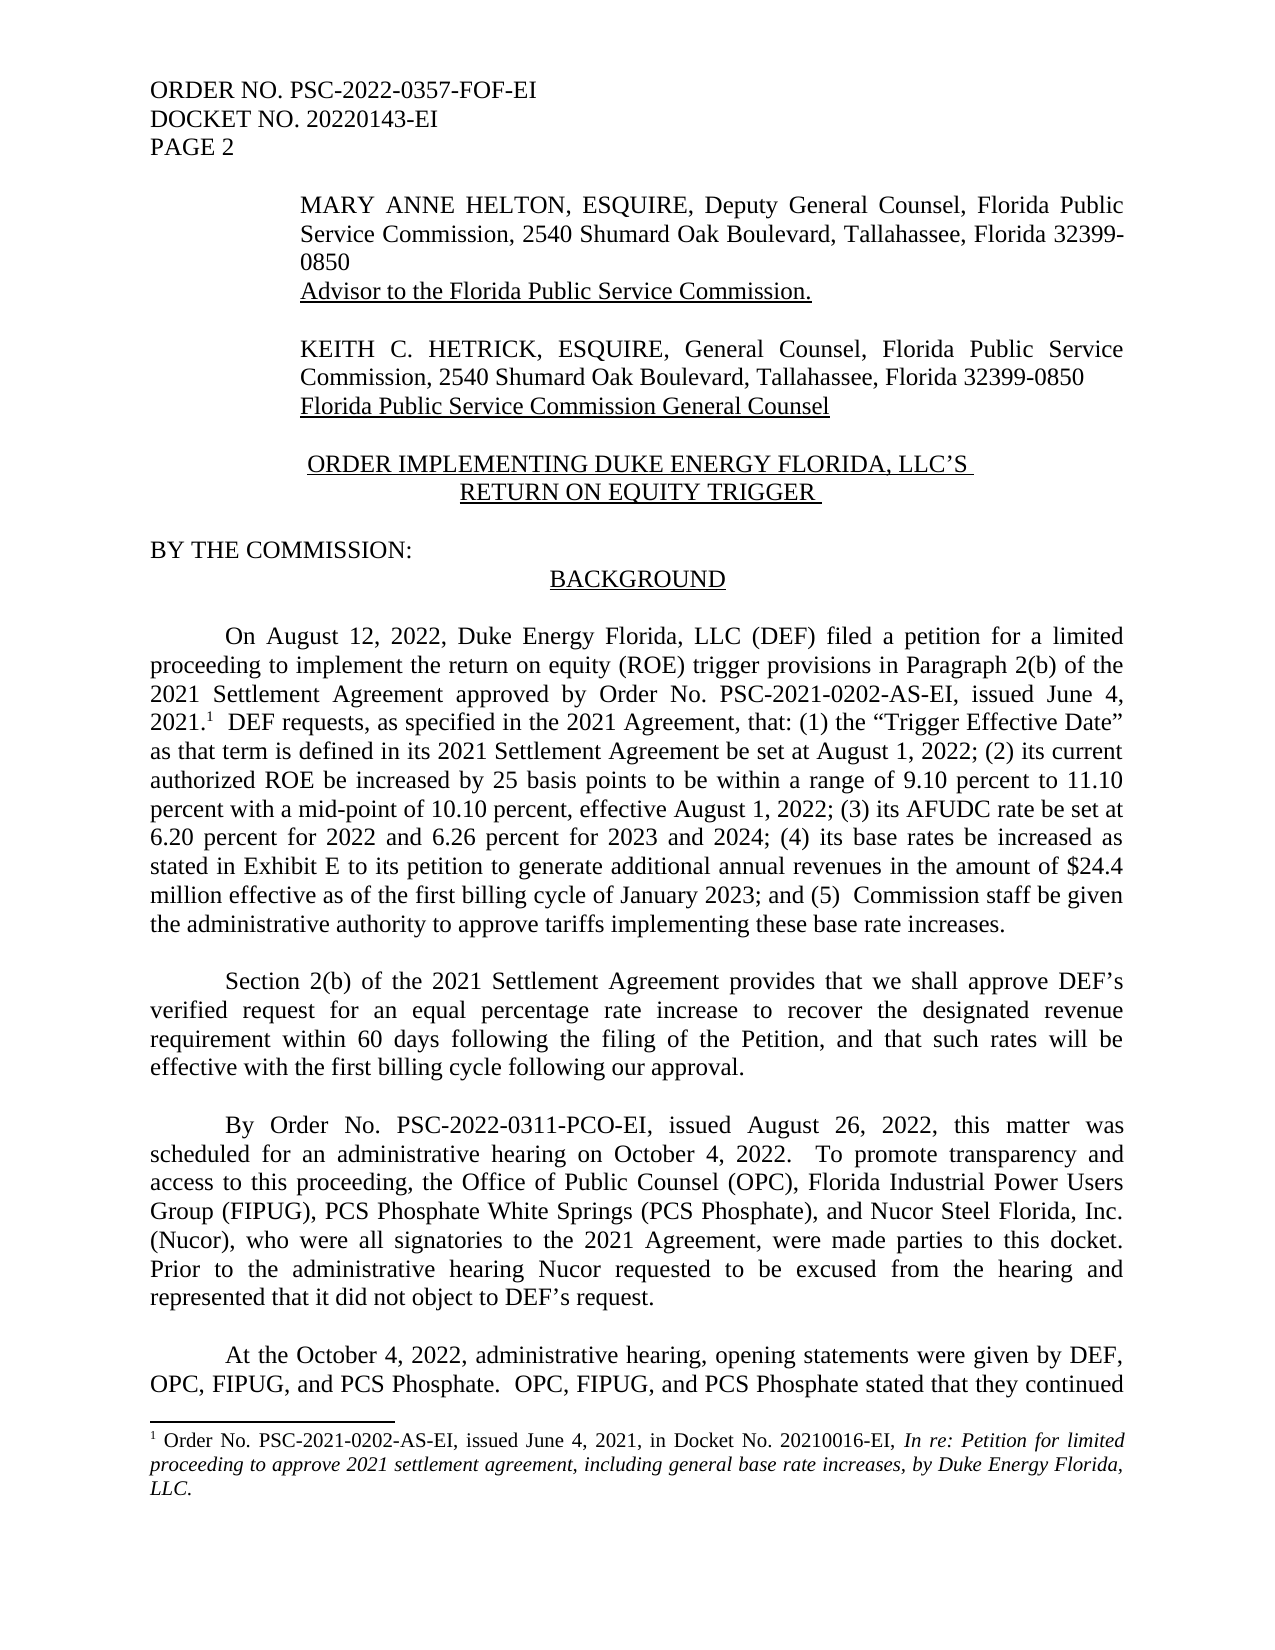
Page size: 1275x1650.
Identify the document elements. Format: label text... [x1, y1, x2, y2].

text Florida Public Service Commission General Counsel [150, 391, 1125, 420]
text ORDER IMPLEMENTING DUKE ENERGY FLORIDA, LLC’S [150, 449, 1125, 477]
text BY THE COMMISSION: [150, 535, 1125, 564]
text RETURN ON EQUITY TRIGGER [150, 477, 1125, 506]
text MARY ANNE HELTON, ESQUIRE, Deputy General Counsel, Florida Public Service Commission, 2540 Shumard Oak Boulevard, Tallahassee, Florida 32399-0850 [300, 190, 1125, 276]
text By Order No. PSC-2022-0311-PCO-EI, issued August 26, 2022, this matter was scheduled for an administrative hearing on October 4, 2022. To promote transparency and access to this proceeding, the Office of Public Counsel (OPC), Florida Industrial Power Users Group (FIPUG), PCS Phosphate White Springs (PCS Phosphate), and Nucor Steel Florida, Inc. (Nucor), who were all signatories to the 2021 Agreement, were made parties to this docket. Prior to the administrative hearing Nucor requested to be excused from the hearing and represented that it did not object to DEF’s request. [150, 1110, 1125, 1311]
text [150, 1340, 1125, 1397]
text On August 12, 2022, Duke Energy Florida, LLC (DEF) filed a petition for a limited proceeding to implement the return on equity (ROE) trigger provisions in Paragraph 2(b) of the 2021 Settlement Agreement approved by Order No. PSC-2021-0202-AS-EI, issued June 4, 2021. DEF requests, as specified in the 2021 Agreement, that: (1) the “Trigger Effective Date” as that term is defined in its 2021 Settlement Agreement be set at August 1, 2022; (2) its current authorized ROE be increased by 25 basis points to be within a range of 9.10 percent to 11.10 percent with a mid-point of 10.10 percent, effective August 1, 2022; (3) its AFUDC rate be set at 6.20 percent for 2022 and 6.26 percent for 2023 and 2024; (4) its base rates be increased as stated in Exhibit E to its petition to generate additional annual revenues in the amount of $24.4 million effective as of the first billing cycle of January 2023; and (5) Commission staff be given the administrative authority to approve tariffs implementing these base rate increases. [150, 621, 1125, 937]
text Advisor to the Florida Public Service Commission. [225, 276, 1125, 305]
text Section 2(b) of the 2021 Settlement Agreement provides that we shall approve DEF’s verified request for an equal percentage rate increase to recover the designated revenue requirement within 60 days following the filing of the Petition, and that such rates will be effective with the first billing cycle following our approval. [150, 966, 1125, 1081]
text BACKGROUND [150, 564, 1125, 592]
text KEITH C. HETRICK, ESQUIRE, General Counsel, Florida Public Service Commission, 2540 Shumard Oak Boulevard, Tallahassee, Florida 32399-0850 [300, 334, 1125, 391]
